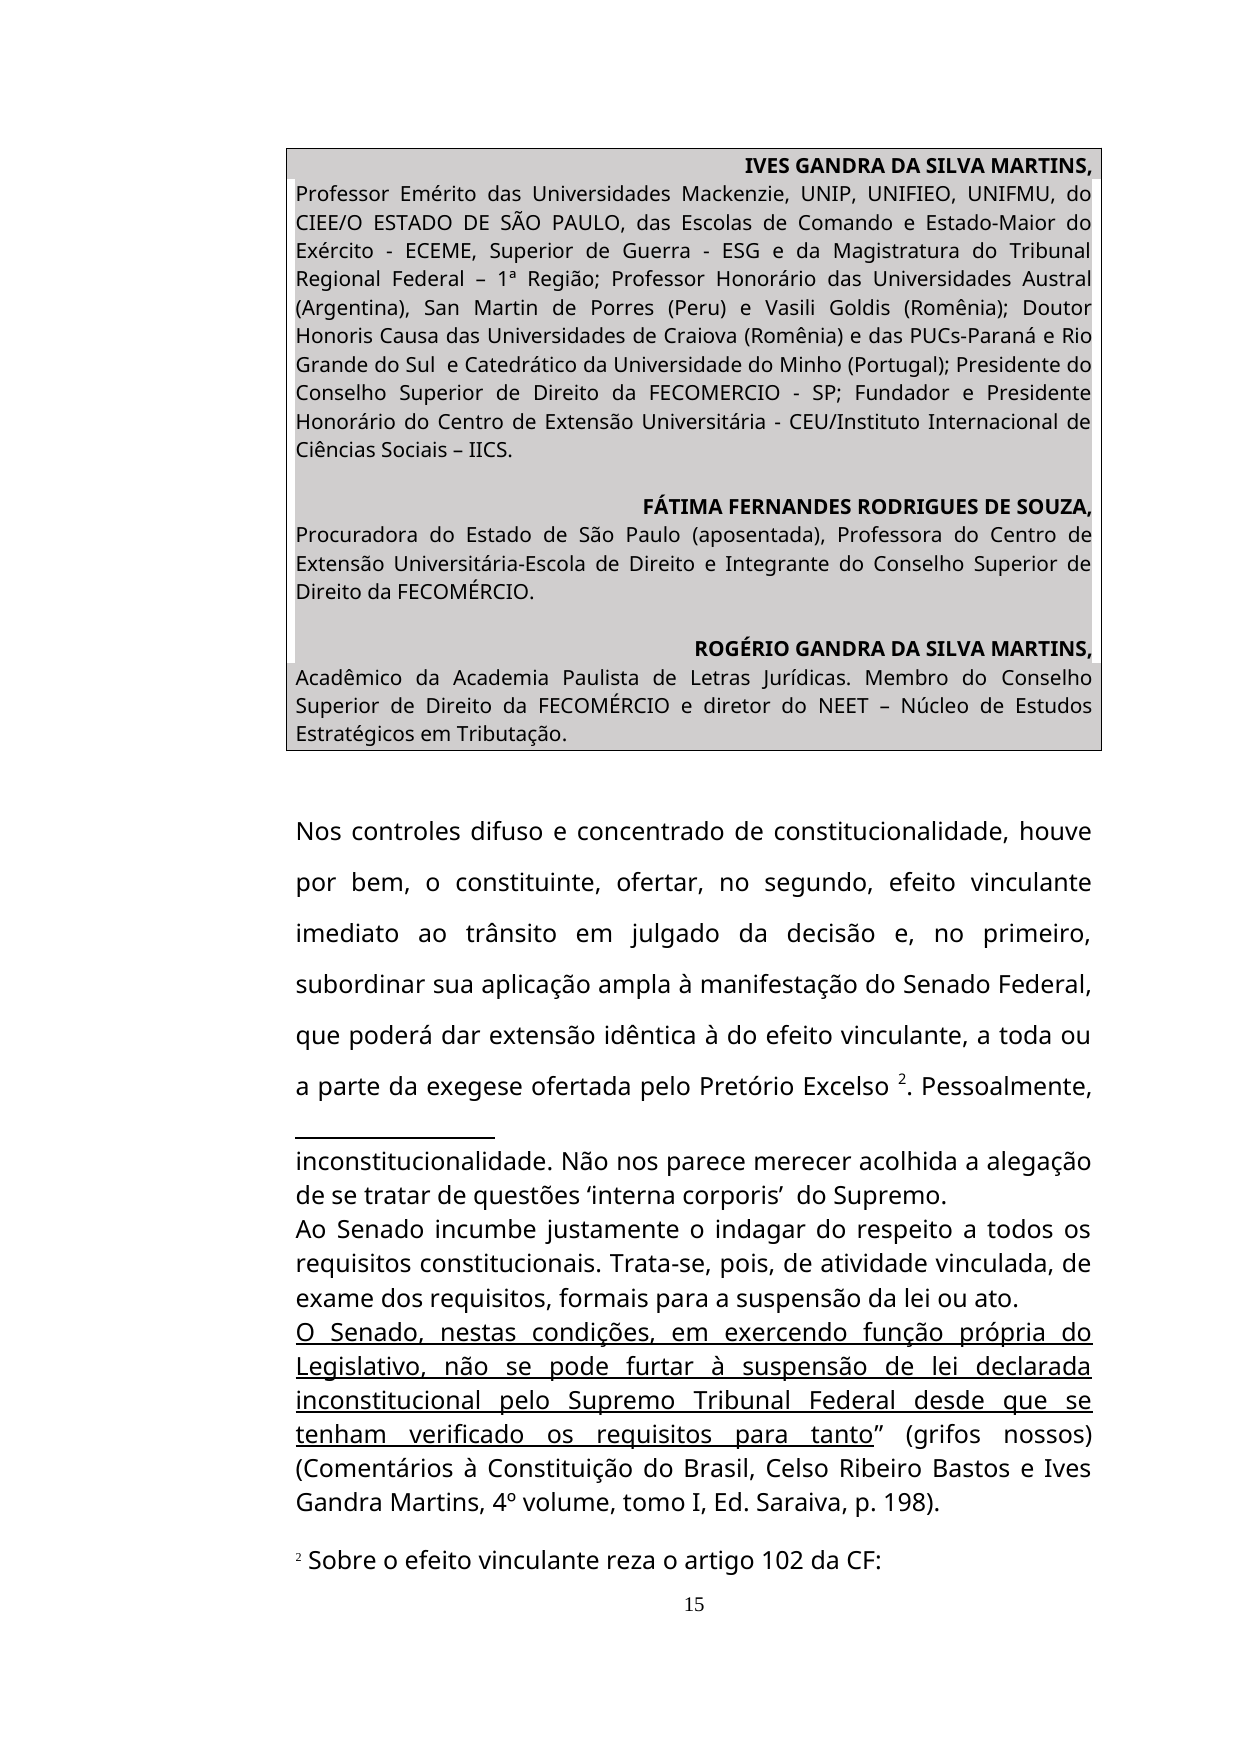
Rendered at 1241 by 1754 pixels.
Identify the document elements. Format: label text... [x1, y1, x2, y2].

text Nos controles difuso e concentrado de constitucionalidade, houve por bem, o constituinte, ofertar, no segundo, efeito vinculante imediato ao trânsito em julgado da decisão e, no primeiro, subordinar sua aplicação ampla à manifestação do Senado Federal, que poderá dar extensão idêntica à do efeito vinculante, a toda ou a parte da exegese ofertada pelo Pretório Excelso . Pessoalmente, entendemos que o efeito é maior, pois retira formalmente o dispositivo do ordenamento, tendo o ato do Senado função revogatória da norma. [295, 814, 1092, 1103]
